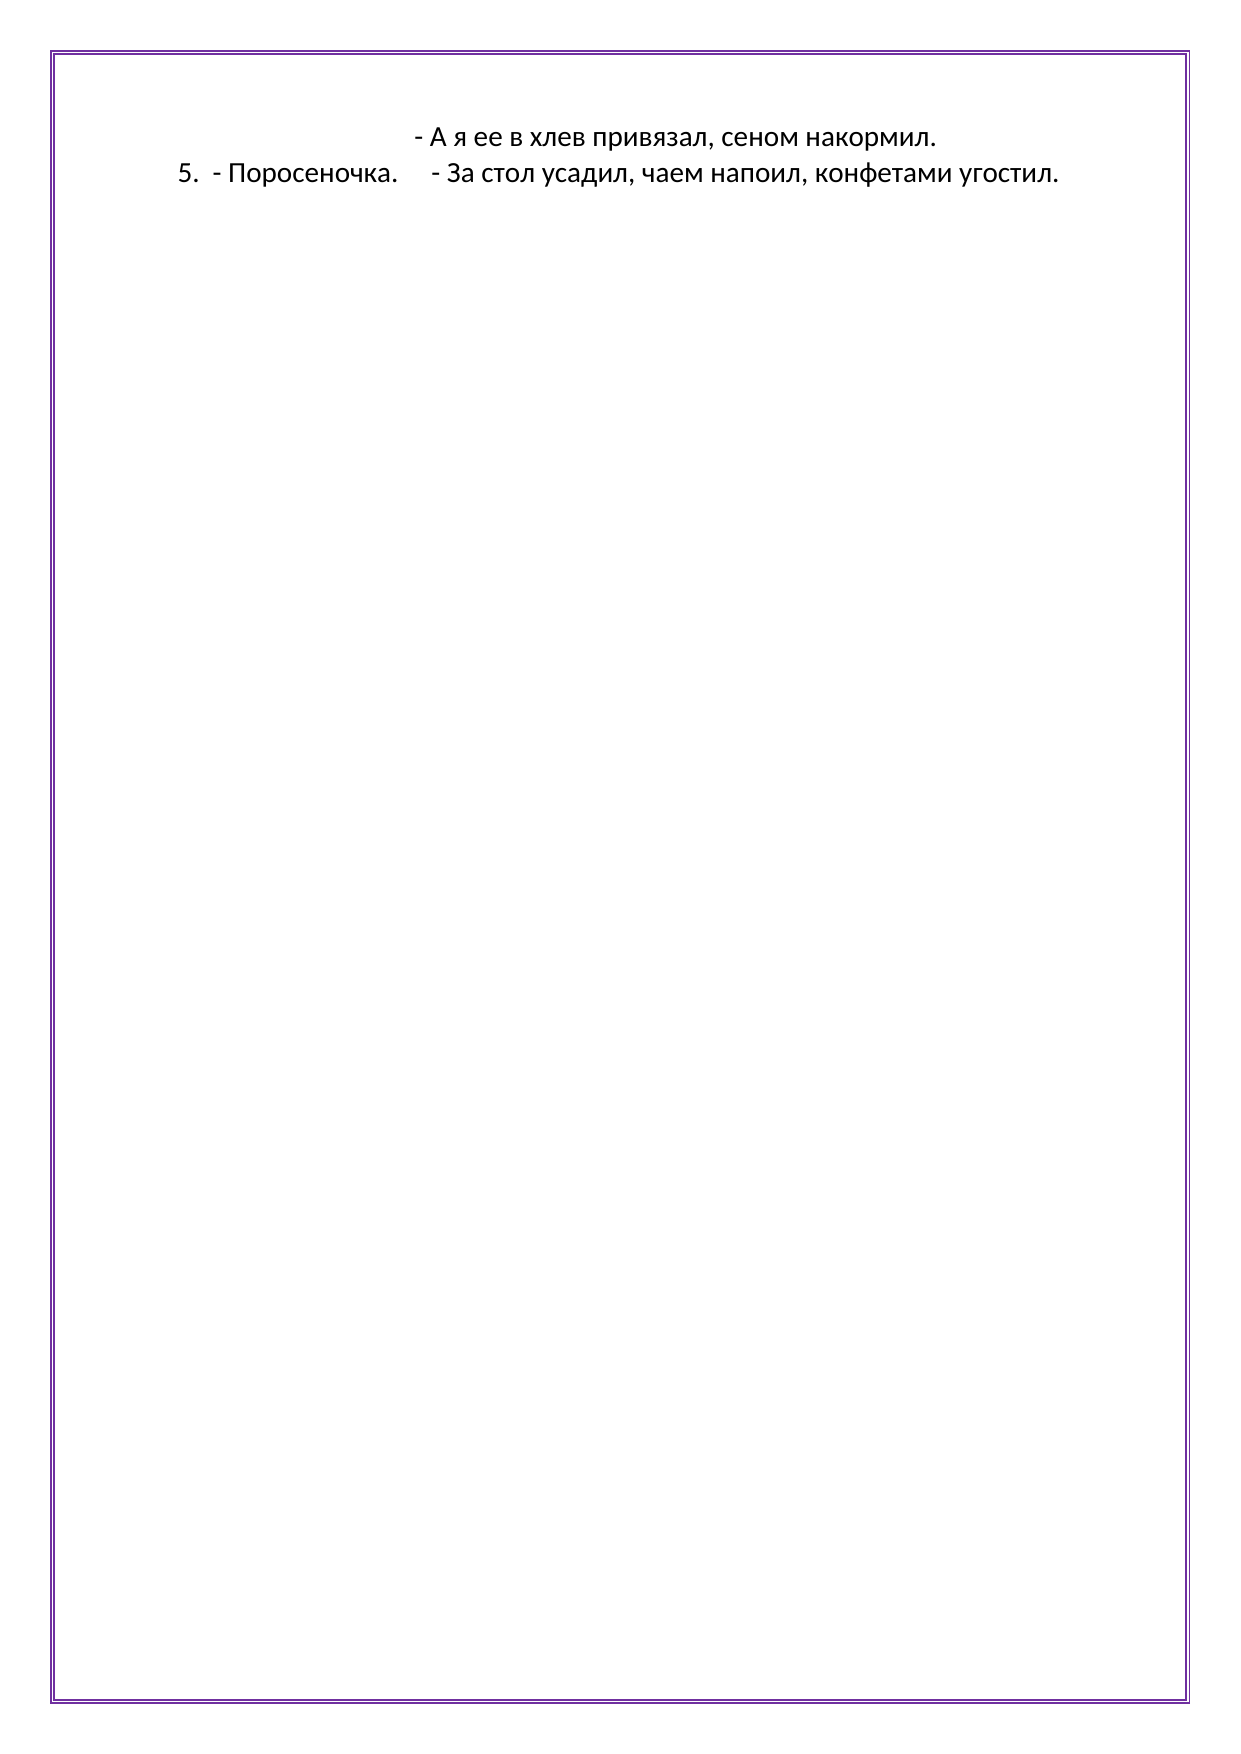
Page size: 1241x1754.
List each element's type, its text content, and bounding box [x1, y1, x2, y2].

text - А я ее в хлев привязал, сеном накормил. [177, 118, 1152, 154]
text 5. - Поросеночка. - За стол усадил, чаем напоил, конфетами угостил. [177, 154, 1152, 189]
